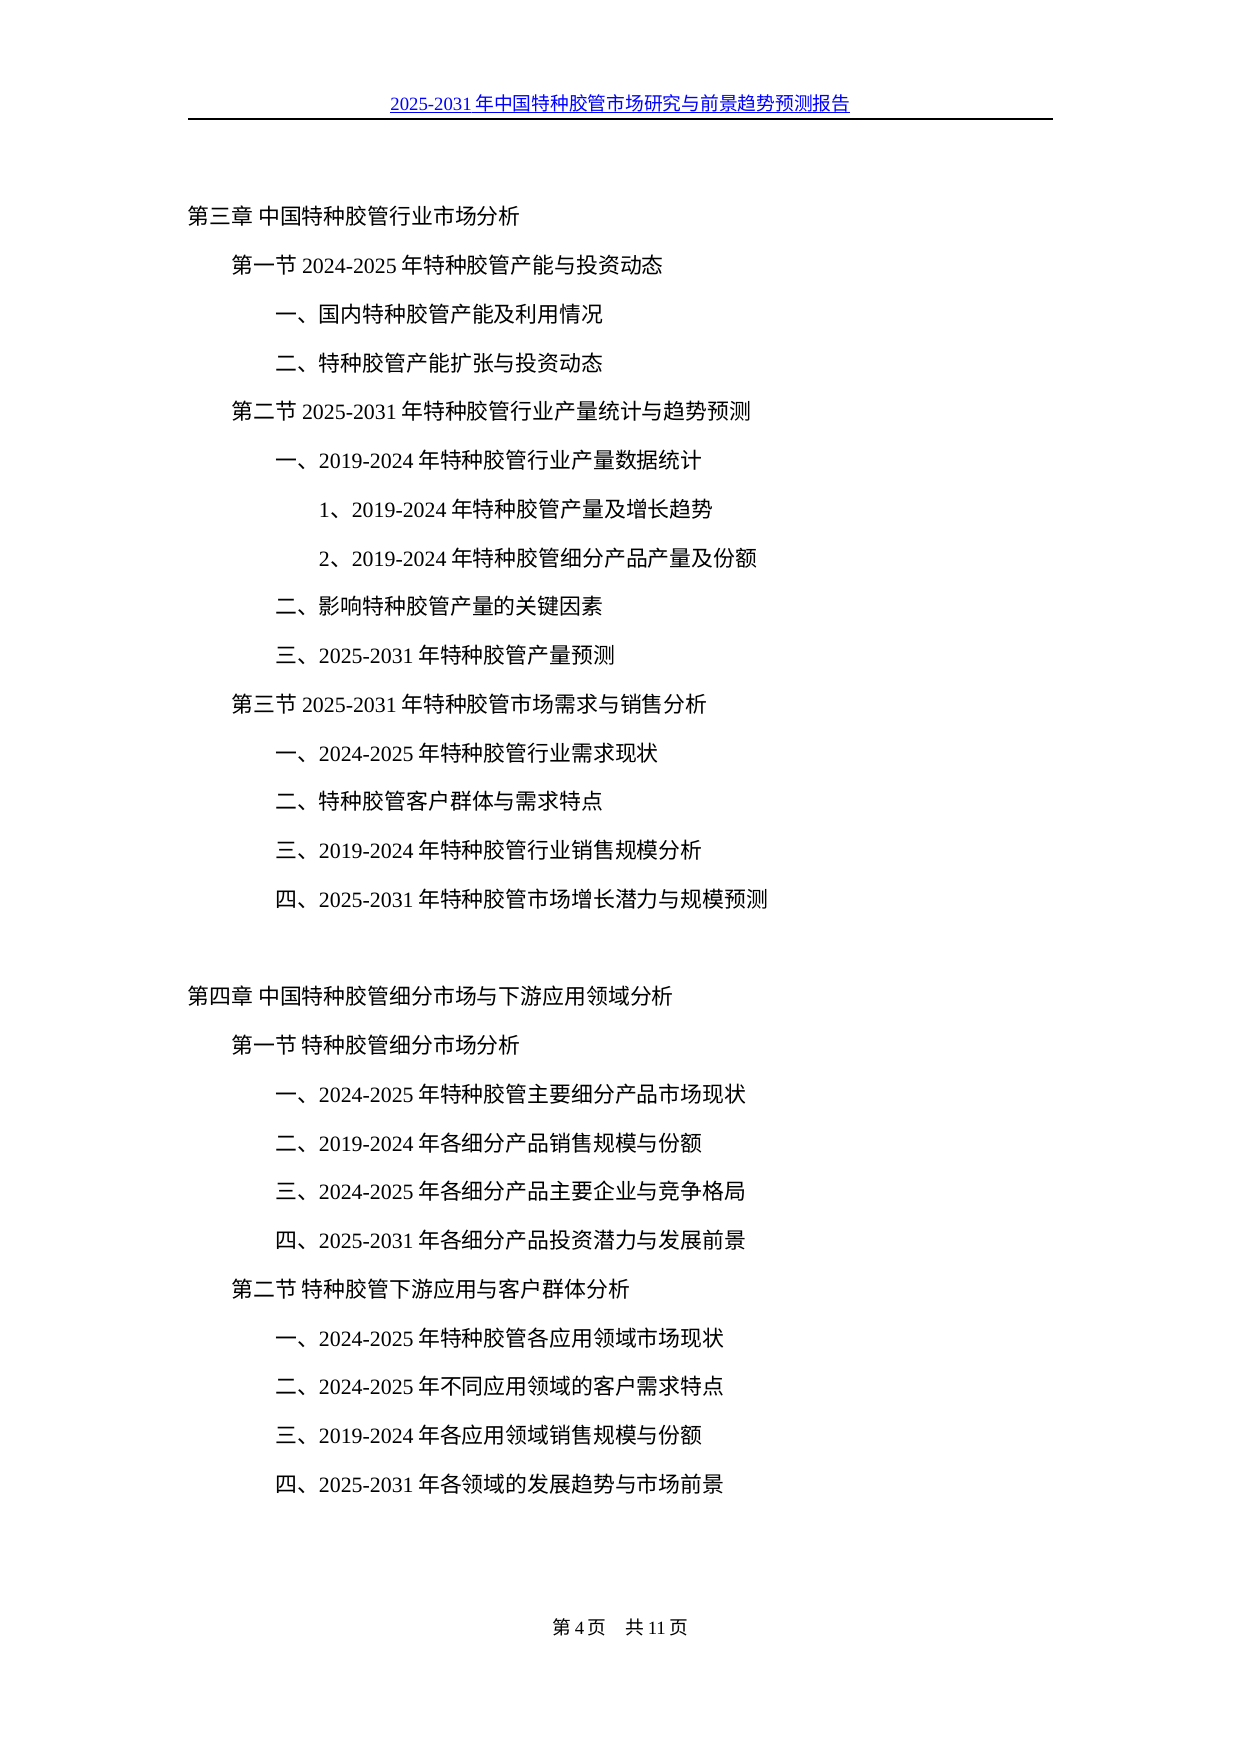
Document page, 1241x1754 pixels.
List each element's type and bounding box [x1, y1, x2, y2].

text [187, 150, 1053, 1499]
